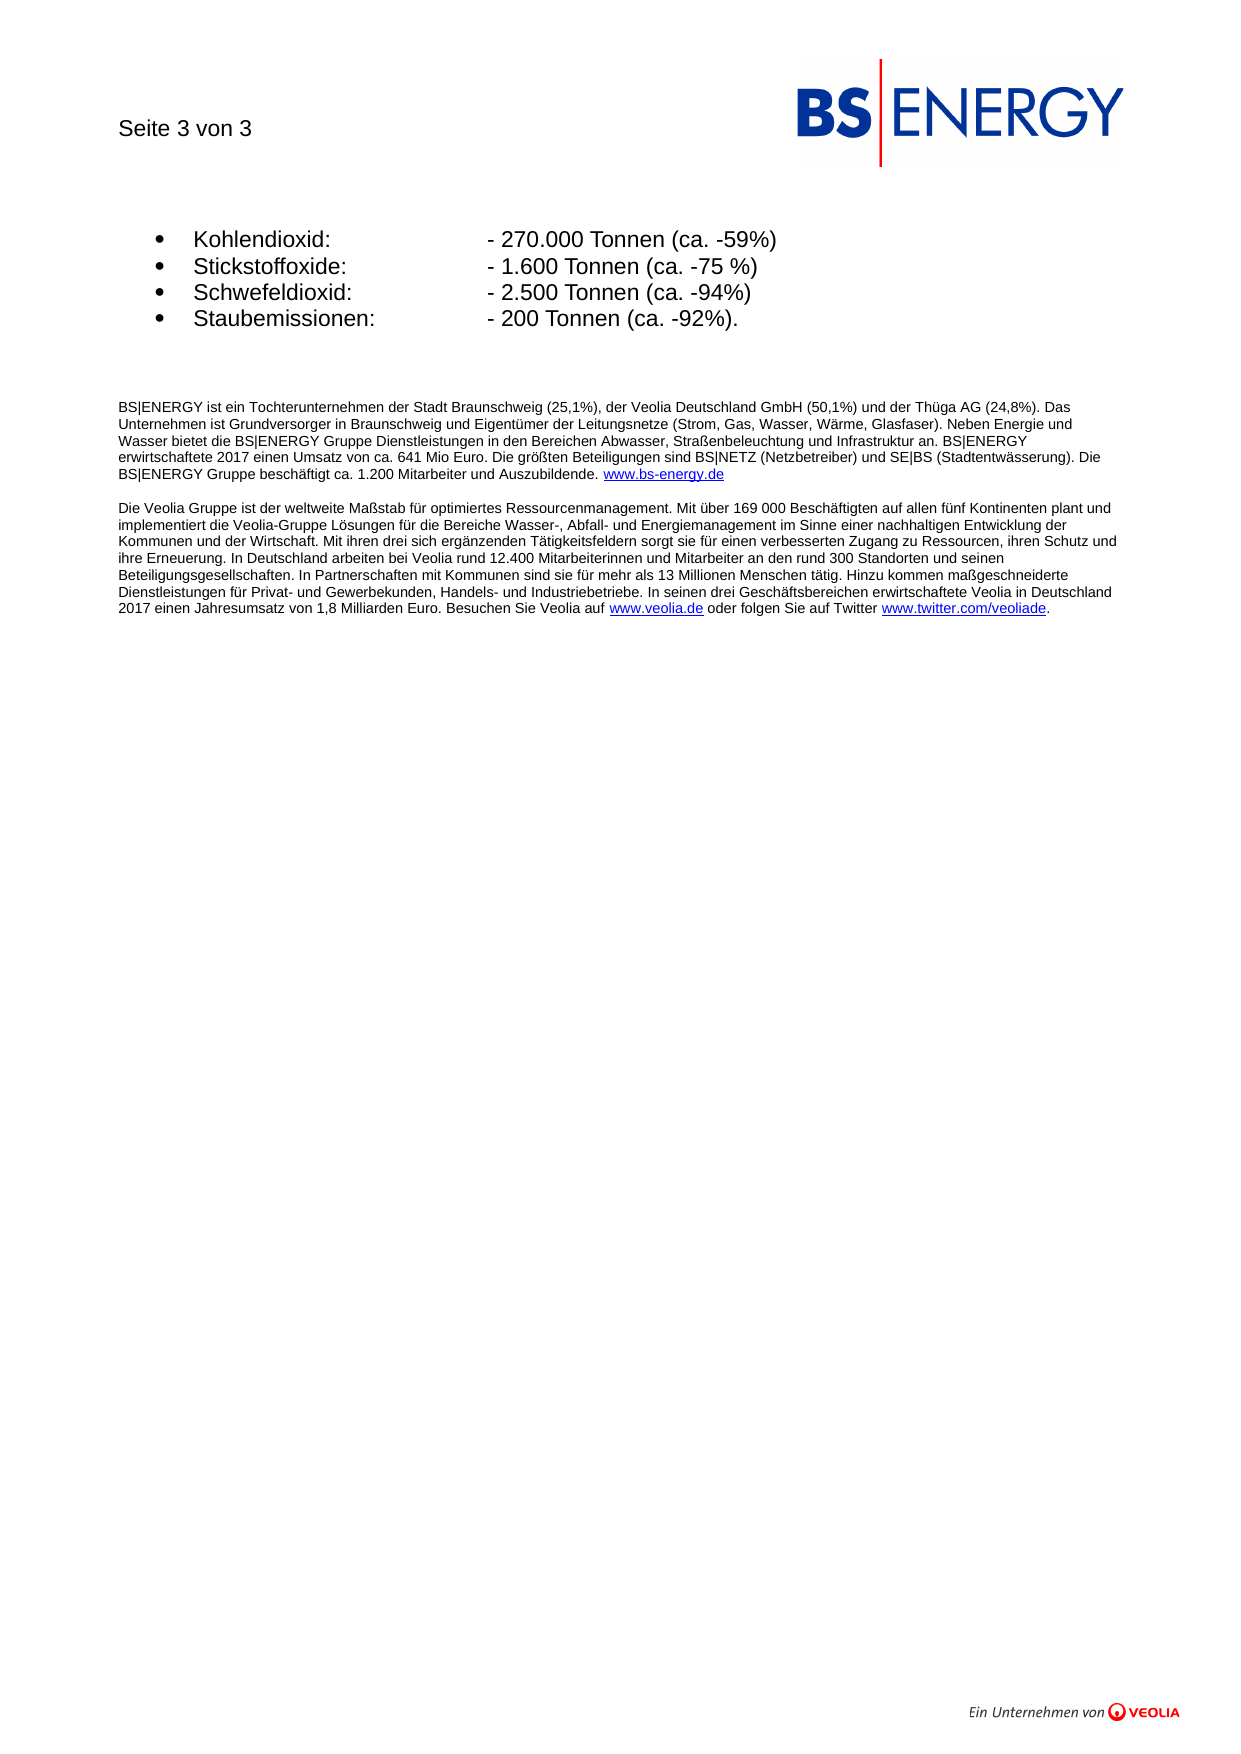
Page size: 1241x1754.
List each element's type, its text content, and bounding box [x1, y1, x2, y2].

list Staubemissionen: - 200 Tonnen (ca. -92%). [156, 305, 1122, 332]
picture [797, 59, 1124, 167]
list Stickstoffoxide: - 1.600 Tonnen (ca. -75 %) [156, 253, 1122, 279]
list Kohlendioxid: - 270.000 Tonnen (ca. -59%) [156, 226, 1122, 253]
text Die Veolia Gruppe ist der weltweite Maßstab für optimiertes Ressourcenmanagement. Mit über 169 000 Beschäftigten auf allen fünf Kontinenten plant und implementiert die Veolia-Gruppe Lösungen für die Bereiche Wasser-, Abfall- und Energiemanagement im Sinne einer nachhaltigen Entwicklung der Kommunen und der Wirtschaft. Mit ihren drei sich ergänzenden Tätigkeitsfeldern sorgt sie für einen verbesserten Zugang zu Ressourcen, ihren Schutz und ihre Erneuerung. In Deutschland arbeiten bei Veolia rund 12.400 Mitarbeiterinnen und Mitarbeiter an den rund 300 Standorten und seinen Beteiligungsgesellschaften. In Partnerschaften mit Kommunen sind sie für mehr als 13 Millionen Menschen tätig. Hinzu kommen maßgeschneiderte Dienstleistungen für Privat- und Gewerbekunden, Handels- und Industriebetriebe. In seinen drei Geschäftsbereichen erwirtschaftete Veolia in Deutschland 2017 einen Jahresumsatz von 1,8 Milliarden Euro. Besuchen Sie Veolia auf www.veolia.de oder folgen Sie auf Twitter www.twitter.com/veoliade. [118, 499, 1122, 617]
text BS|ENERGY ist ein Tochterunternehmen der Stadt Braunschweig (25,1%), der Veolia Deutschland GmbH (50,1%) und der Thüga AG (24,8%). Das Unternehmen ist Grundversorger in Braunschweig und Eigentümer der Leitungsnetze (Strom, Gas, Wasser, Wärme, Glasfaser). Neben Energie und Wasser bietet die BS|ENERGY Gruppe Dienstleistungen in den Bereichen Abwasser, Straßenbeleuchtung und Infrastruktur an. BS|ENERGY erwirtschaftete 2017 einen Umsatz von ca. 641 Mio Euro. Die größten Beteiligungen sind BS|NETZ (Netzbetreiber) und SE|BS (Stadtentwässerung). Die BS|ENERGY Gruppe beschäftigt ca. 1.200 Mitarbeiter und Auszubildende. www.bs-energy.de [118, 399, 1122, 483]
picture [969, 1703, 1180, 1721]
list Schwefeldioxid: - 2.500 Tonnen (ca. -94%) [156, 279, 1122, 305]
